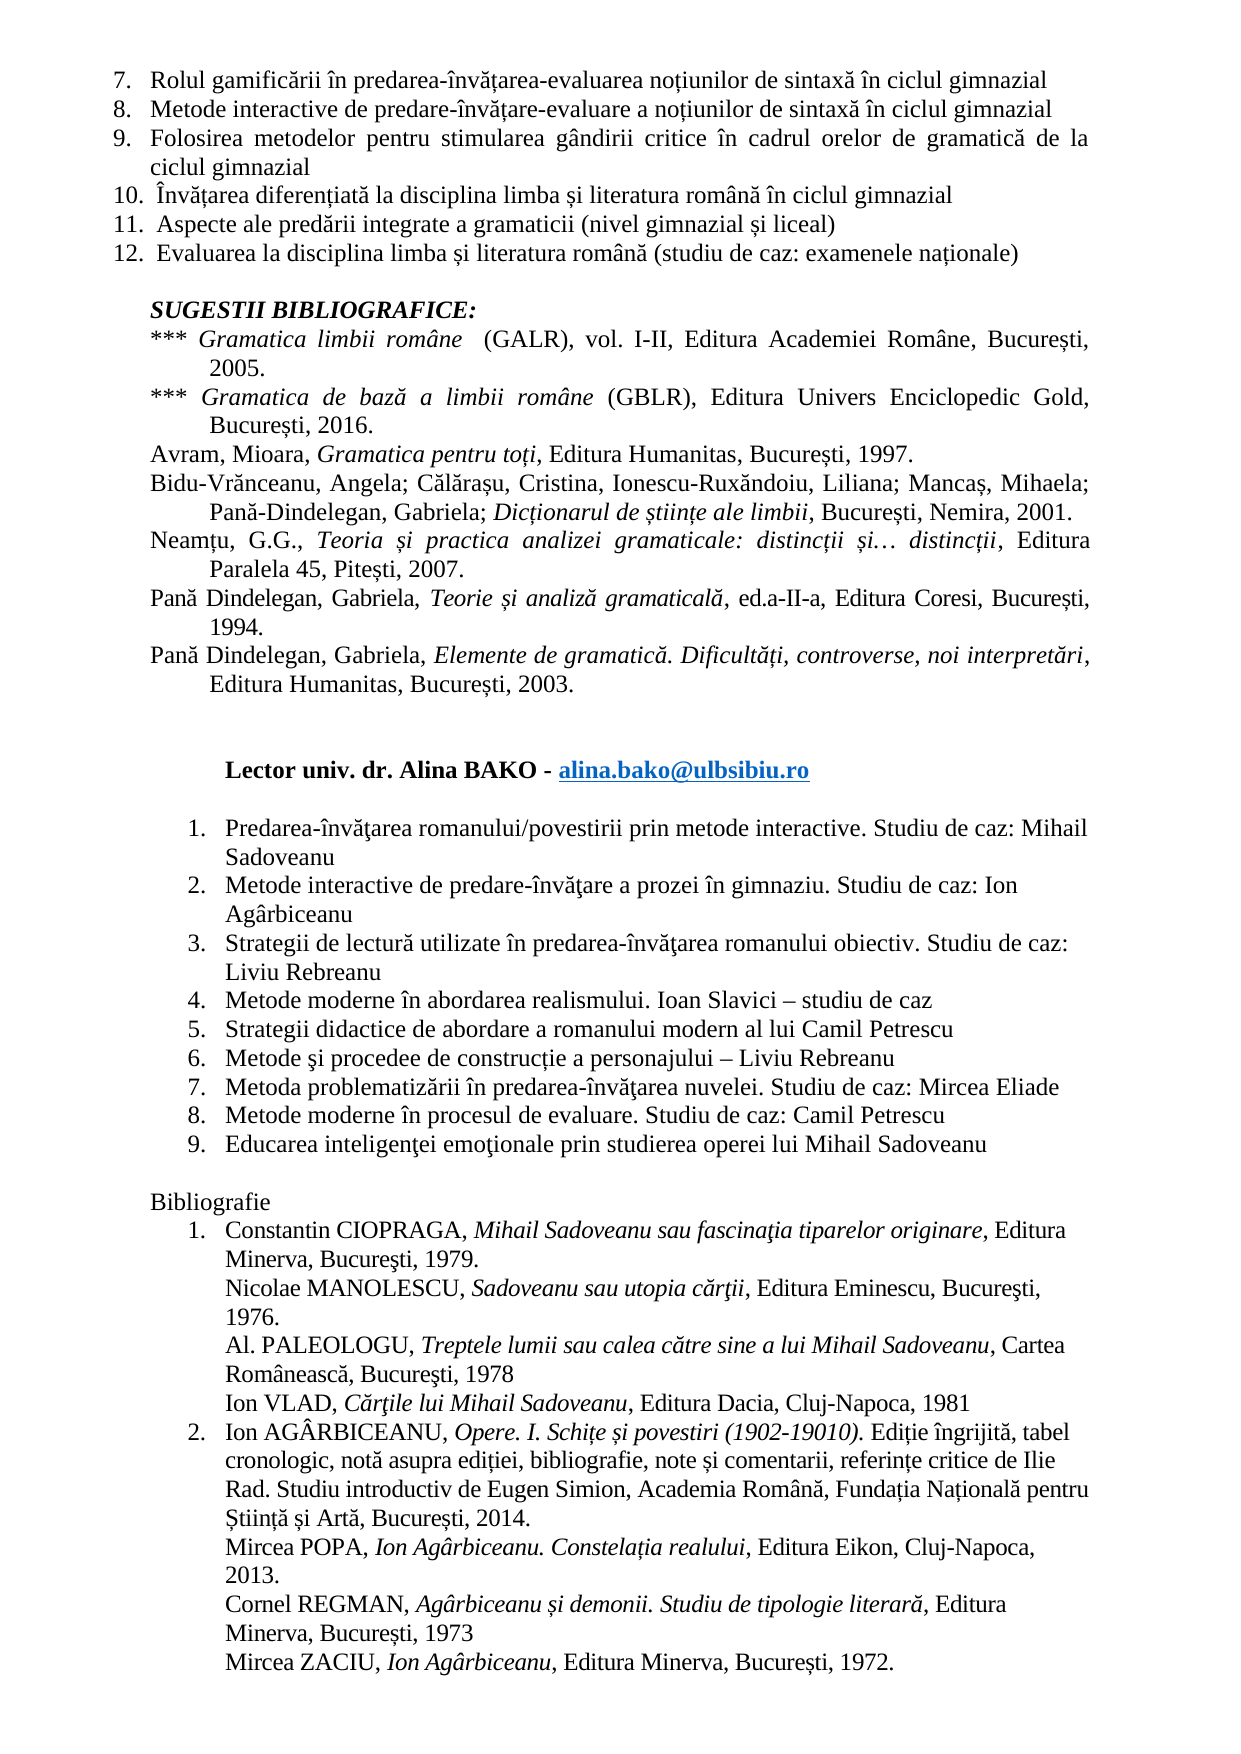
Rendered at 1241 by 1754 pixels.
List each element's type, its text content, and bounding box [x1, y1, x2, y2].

text Al. PALEOLOGU, Treptele lumii sau calea către sine a lui Mihail Sadoveanu, Cartea Românească, Bucureşti, 1978 [225, 1331, 1090, 1388]
list Strategii de lectură utilizate în predarea-învăţarea romanului obiectiv. Studiu de caz: Liviu Rebreanu [187, 928, 1090, 986]
list Metode şi procedee de construcție a personajului – Liviu Rebreanu [187, 1043, 1090, 1072]
text Pană Dindelegan, Gabriela, Elemente de gramatică. Dificultăți, controverse, noi interpretări, Editura Humanitas, București, 2003. [150, 641, 1090, 698]
list Constantin CIOPRAGA, Mihail Sadoveanu sau fascinaţia tiparelor originare, Editura Minerva, Bucureşti, 1979. [187, 1216, 1090, 1273]
text Avram, Mioara, Gramatica pentru toți, Editura Humanitas, București, 1997. [150, 439, 1090, 468]
list Folosirea metodelor pentru stimularea gândirii critice în cadrul orelor de gramatică de la ciclul gimnazial [113, 123, 1090, 181]
list Predarea-învăţarea romanului/povestirii prin metode interactive. Studiu de caz: Mihail Sadoveanu [187, 813, 1090, 871]
text *** Gramatica de bază a limbii române (GBLR), Editura Univers Enciclopedic Gold, București, 2016. [150, 382, 1090, 439]
list Strategii didactice de abordare a romanului modern al lui Camil Petrescu [187, 1014, 1090, 1043]
list Metode moderne în procesul de evaluare. Studiu de caz: Camil Petrescu [187, 1101, 1090, 1129]
list Rolul gamificării în predarea-învățarea-evaluarea noțiunilor de sintaxă în ciclul gimnazial [113, 66, 1090, 94]
text Mircea POPA, Ion Agârbiceanu. Constelația realului, Editura Eikon, Cluj-Napoca, 2013. [225, 1532, 1090, 1589]
text Pană Dindelegan, Gabriela, Teorie și analiză gramaticală, ed.a-II-a, Editura Coresi, București, 1994. [150, 583, 1090, 641]
text Bidu-Vrănceanu, Angela; Călărașu, Cristina, Ionescu-Ruxăndoiu, Liliana; Mancaș, Mihaela; Pană-Dindelegan, Gabriela; Dicționarul de științe ale limbii, București, Nemira, 2001. [150, 468, 1090, 526]
text Ion VLAD, Cărţile lui Mihail Sadoveanu, Editura Dacia, Cluj-Napoca, 1981 [225, 1388, 1090, 1417]
text Nicolae MANOLESCU, Sadoveanu sau utopia cărţii, Editura Eminescu, Bucureşti, 1976. [225, 1273, 1090, 1331]
text Lector univ. dr. Alina BAKO - alina.bako@ulbsibiu.ro [225, 756, 1090, 784]
text Mircea ZACIU, Ion Agârbiceanu, Editura Minerva, București, 1972. [225, 1647, 1090, 1676]
list Învățarea diferențiată la disciplina limba și literatura română în ciclul gimnazial [113, 181, 1090, 209]
list Metode moderne în abordarea realismului. Ioan Slavici – studiu de caz [187, 986, 1090, 1014]
list Aspecte ale predării integrate a gramaticii (nivel gimnazial și liceal) [113, 209, 1090, 238]
text Bibliografie [150, 1187, 1090, 1216]
list Ion AGÂRBICEANU, Opere. I. Schițe și povestiri (1902-19010). Ediție îngrijită, tabel cronologic, notă asupra ediției, bibliografie, note și comentarii, referințe critice de Ilie Rad. Studiu introductiv de Eugen Simion, Academia Română, Fundația Națională pentru Știință și Artă, București, 2014. [187, 1417, 1090, 1532]
list Metode interactive de predare-învăţare a prozei în gimnaziu. Studiu de caz: Ion Agârbiceanu [187, 871, 1090, 928]
text Neamțu, G.G., Teoria și practica analizei gramaticale: distincții și… distincții, Editura Paralela 45, Pitești, 2007. [150, 526, 1090, 583]
list Metoda problematizării în predarea-învăţarea nuvelei. Studiu de caz: Mircea Eliade [187, 1072, 1090, 1101]
text SUGESTII BIBLIOGRAFICE: [150, 296, 1090, 324]
list Educarea inteligenţei emoţionale prin studierea operei lui Mihail Sadoveanu [187, 1129, 1090, 1158]
list Metode interactive de predare-învățare-evaluare a noțiunilor de sintaxă în ciclul gimnazial [113, 94, 1090, 123]
text *** Gramatica limbii române (GALR), vol. I-II, Editura Academiei Române, București, 2005. [150, 324, 1090, 382]
text Cornel REGMAN, Agârbiceanu și demonii. Studiu de tipologie literară, Editura Minerva, București, 1973 [225, 1589, 1090, 1647]
list Evaluarea la disciplina limba și literatura română (studiu de caz: examenele naționale) [113, 238, 1090, 267]
